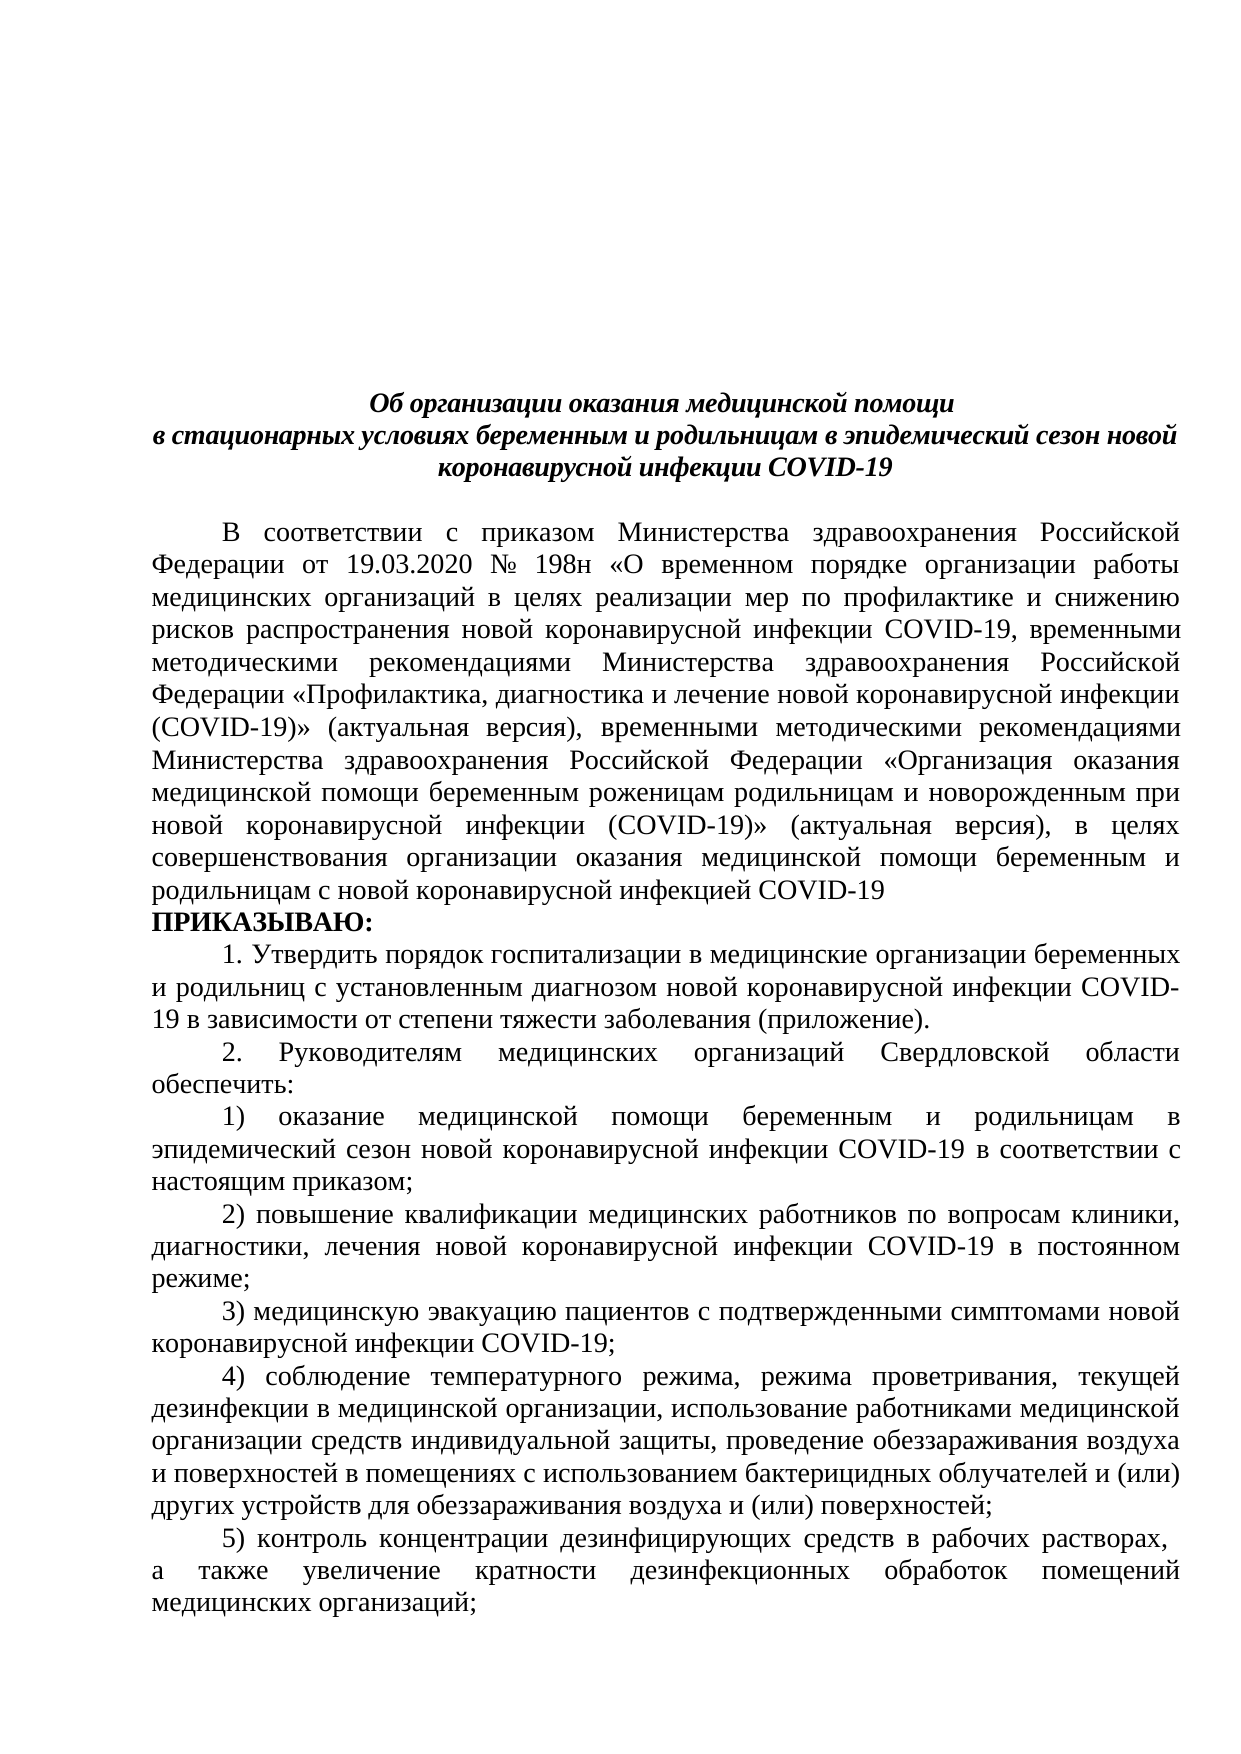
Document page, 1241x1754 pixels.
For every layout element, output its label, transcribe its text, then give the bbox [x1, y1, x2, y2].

text В соответствии с приказом Министерства здравоохранения Российской Федерации от 19.03.2020 № 198н «О временном порядке организации работы медицинских организаций в целях реализации мер по профилактике и снижению рисков распространения новой коронавирусной инфекции COVID-19, временными методическими рекомендациями Министерства здравоохранения Российской Федерации «Профилактика, диагностика и лечение новой коронавирусной инфекции (COVID-19)» (актуальная версия), временными методическими рекомендациями Министерства здравоохранения Российской Федерации «Организация оказания медицинской помощи беременным роженицам родильницам и новорожденным при новой коронавирусной инфекции (COVID-19)» (актуальная версия), в целях совершенствования организации оказания медицинской помощи беременным и родильницам с новой коронавирусной инфекцией COVID-19 [151, 515, 1181, 905]
text 4) соблюдение температурного режима, режима проветривания, текущей дезинфекции в медицинской организации, использование работниками медицинской организации средств индивидуальной защиты, проведение обеззараживания воздуха и поверхностей в помещениях с использованием бактерицидных облучателей и (или) других устройств для обеззараживания воздуха и (или) поверхностей; [151, 1359, 1181, 1521]
list Утвердить порядок госпитализации в медицинские организации беременных и родильниц с установленным диагнозом новой коронавирусной инфекции COVID-19 в зависимости от степени тяжести заболевания (приложение). [151, 937, 1181, 1035]
text ПРИКАЗЫВАЮ: [151, 905, 1181, 937]
text 3) медицинскую эвакуацию пациентов с подтвержденными симптомами новой коронавирусной инфекции COVID-19; [151, 1294, 1181, 1359]
text 2) повышение квалификации медицинских работников по вопросам клиники, диагностики, лечения новой коронавирусной инфекции COVID-19 в постоянном режиме; [151, 1197, 1181, 1294]
text Об организации оказания медицинской помощи в стационарных условиях беременным и родильницам в эпидемический сезон новой коронавирусной инфекции COVID-19 [892, 386, 1181, 483]
text 5) контроль концентрации дезинфицирующих средств в рабочих растворах, а также увеличение кратности дезинфекционных обработок помещений медицинских организаций; [151, 1521, 1181, 1618]
text 1) оказание медицинской помощи беременным и родильницам в эпидемический сезон новой коронавирусной инфекции COVID-19 в соответствии с настоящим приказом; [151, 1099, 1181, 1197]
text 2. Руководителям медицинских организаций Свердловской области обеспечить: [151, 1035, 1181, 1099]
text Об организации оказания медицинской помощи в стационарных условиях беременным и родильницам в эпидемический сезон новой коронавирусной инфекции COVID-19 [151, 386, 438, 483]
